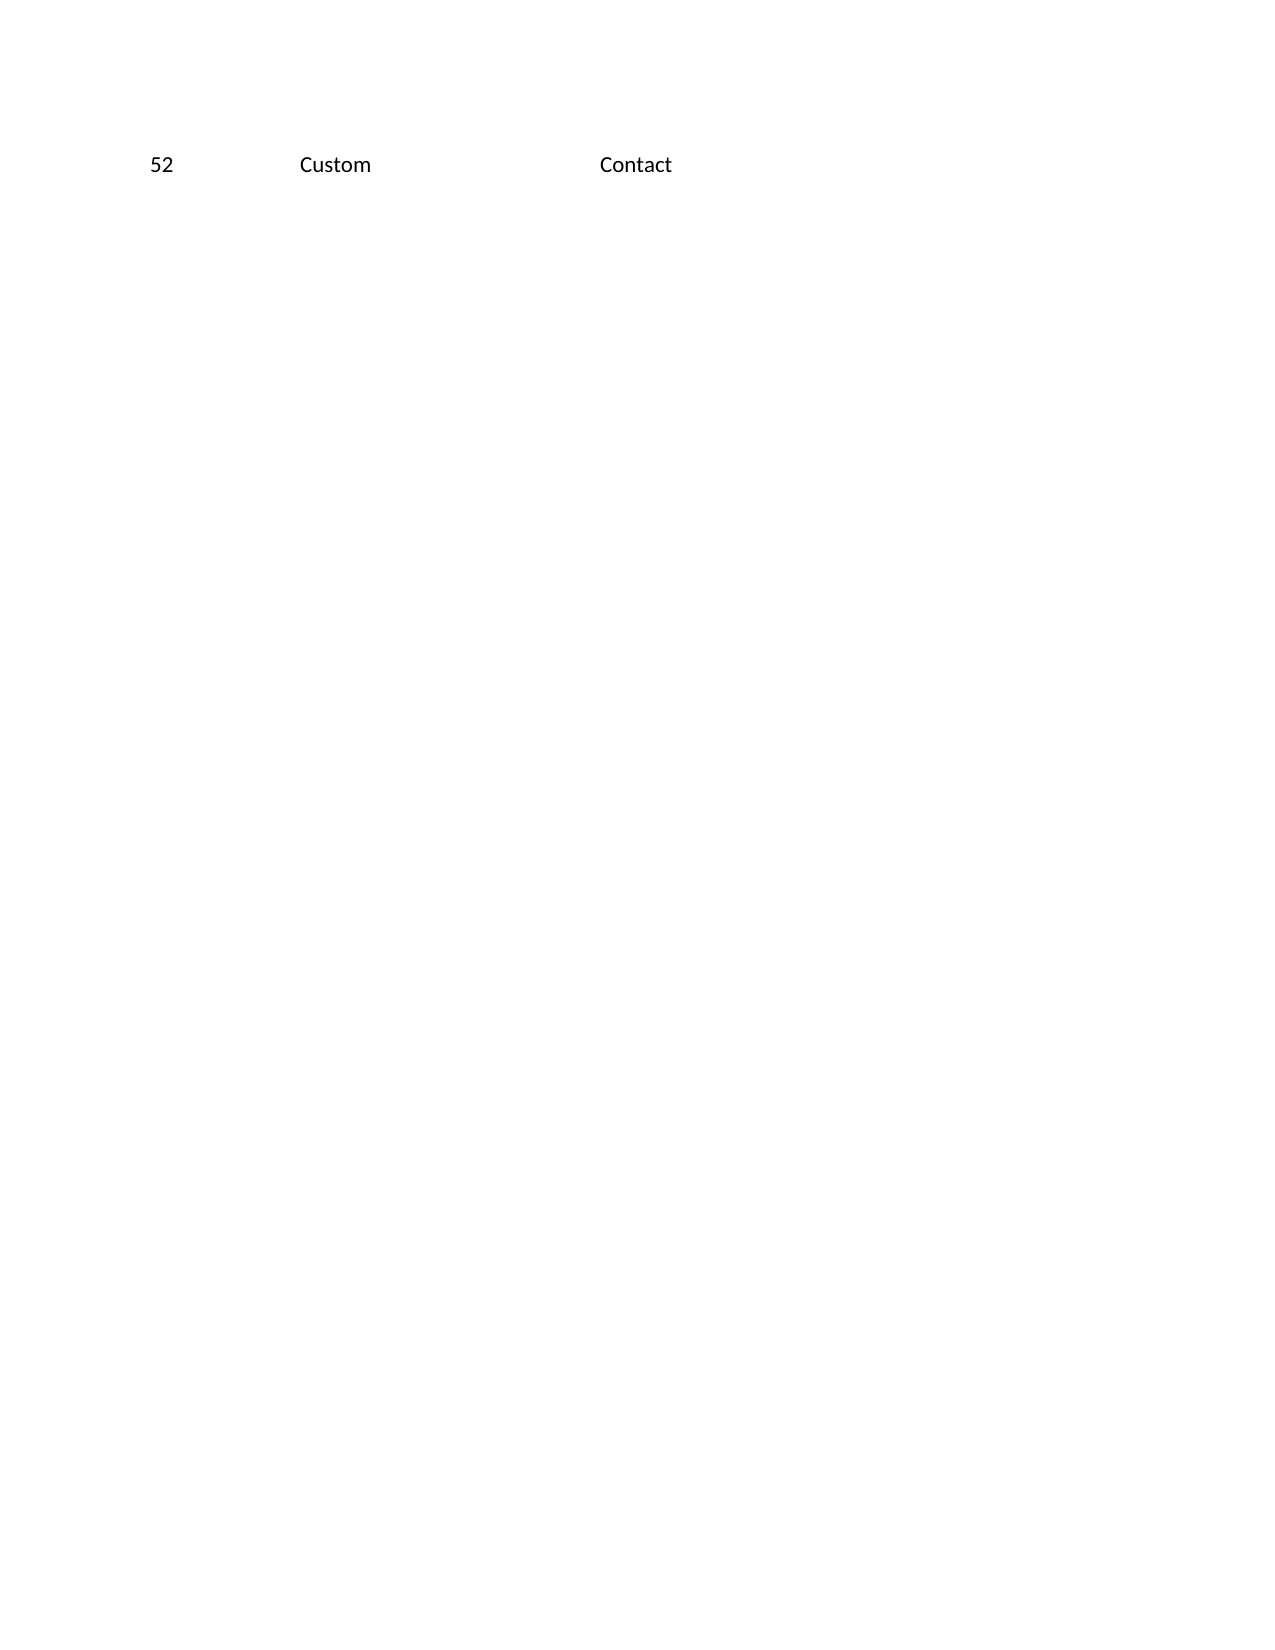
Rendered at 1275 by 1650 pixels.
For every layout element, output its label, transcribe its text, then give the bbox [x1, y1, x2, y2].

text 52 Custom Contact [150, 150, 1125, 178]
